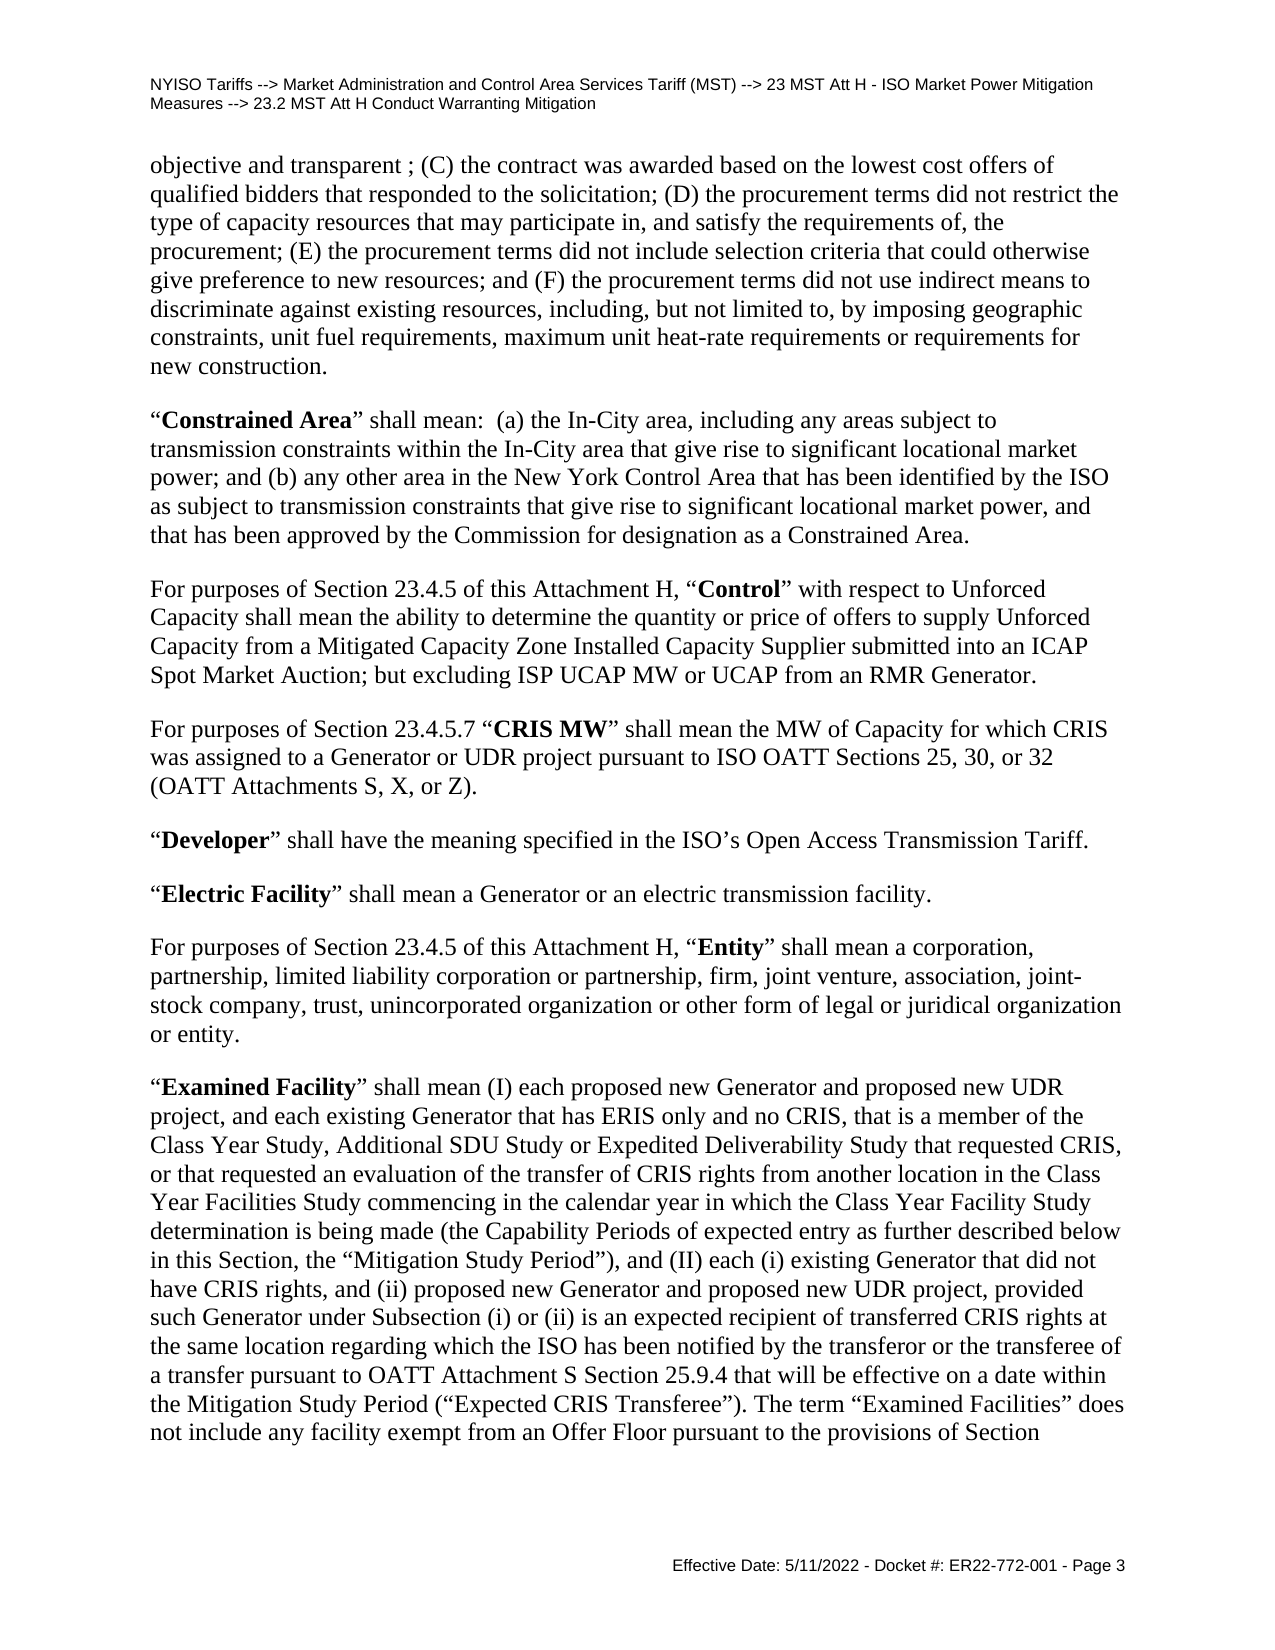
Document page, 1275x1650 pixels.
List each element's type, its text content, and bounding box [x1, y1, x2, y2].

text “Constrained Area” shall mean: (a) the In-City area, including any areas subject to transmission constraints within the In-City area that give rise to significant locational market power; and (b) any other area in the New York Control Area that has been identified by the ISO as subject to transmission constraints that give rise to significant locational market power, and that has been approved by the Commission for designation as a Constrained Area. [150, 405, 1125, 549]
text “Developer” shall have the meaning specified in the ISO’s Open Access Transmission Tariff. [150, 825, 1125, 854]
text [150, 150, 1125, 380]
text For purposes of Section 23.4.5 of this Attachment H, “Entity” shall mean a corporation, partnership, limited liability corporation or partnership, firm, joint venture, association, joint-stock company, trust, unincorporated organization or other form of legal or juridical organization or entity. [150, 932, 1125, 1047]
text For purposes of Section 23.4.5.7 “CRIS MW” shall mean the MW of Capacity for which CRIS was assigned to a Generator or UDR project pursuant to ISO OATT Sections 25, 30, or 32 (OATT Attachments S, X, or Z). [150, 714, 1125, 800]
text For purposes of Section 23.4.5 of this Attachment H, “Control” with respect to Unforced Capacity shall mean the ability to determine the quantity or price of offers to supply Unforced Capacity from a Mitigated Capacity Zone Installed Capacity Supplier submitted into an ICAP Spot Market Auction; but excluding ISP UCAP MW or UCAP from an RMR Generator. [150, 574, 1125, 689]
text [150, 1072, 1125, 1446]
text “Electric Facility” shall mean a Generator or an electric transmission facility. [150, 879, 1125, 907]
